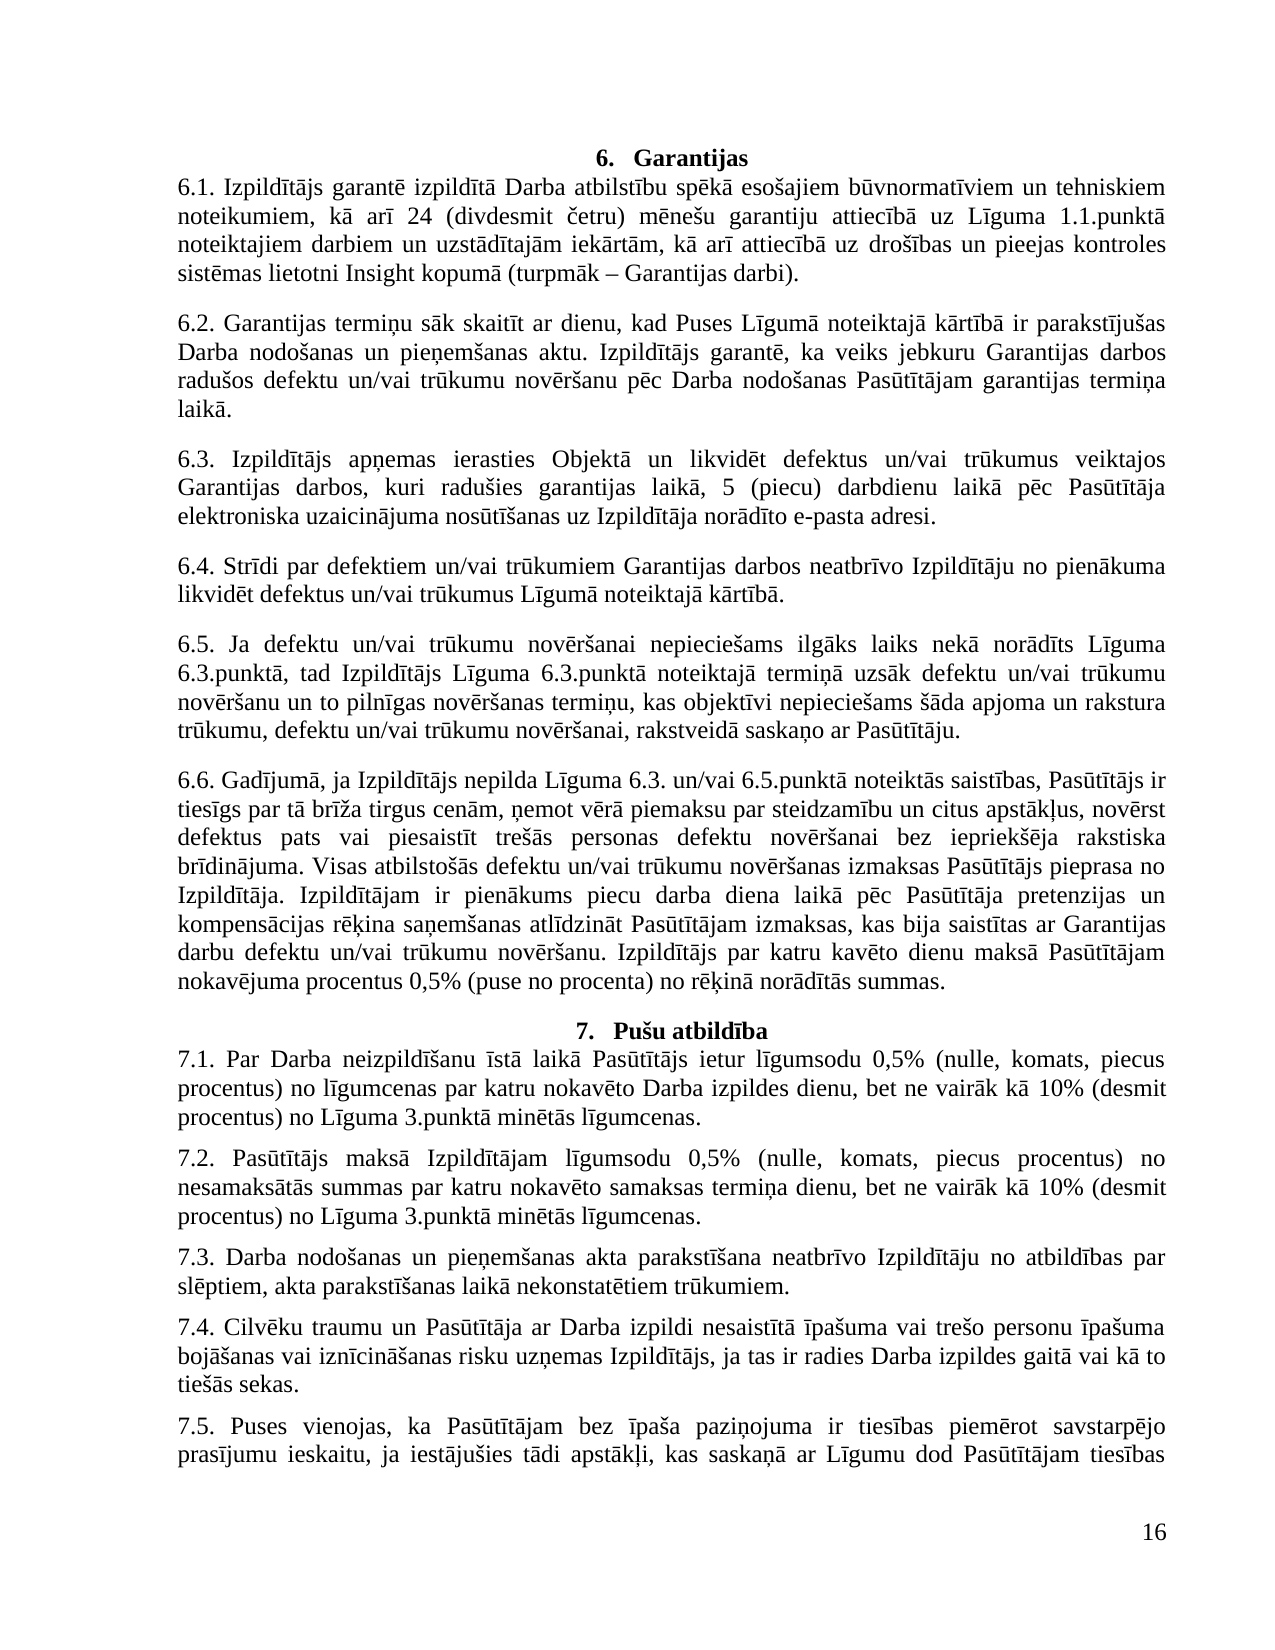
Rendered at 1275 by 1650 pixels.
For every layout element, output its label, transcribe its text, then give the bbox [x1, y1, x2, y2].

text 7.1. Par Darba neizpildīšanu īstā laikā Pasūtītājs ietur līgumsodu 0,5% (nulle, komats, piecus procentus) no līgumcenas par katru nokavēto Darba izpildes dienu, bet ne vairāk kā 10% (desmit procentus) no Līguma 3.punktā minētās līgumcenas. [177, 1044, 1167, 1131]
text 6.6. Gadījumā, ja Izpildītājs nepilda Līguma 6.3. un/vai 6.5.punktā noteiktās saistības, Pasūtītājs ir tiesīgs par tā brīža tirgus cenām, ņemot vērā piemaksu par steidzamību un citus apstākļus, novērst defektus pats vai piesaistīt trešās personas defektu novēršanai bez iepriekšēja rakstiska brīdinājuma. Visas atbilstošās defektu un/vai trūkumu novēršanas izmaksas Pasūtītājs pieprasa no Izpildītāja. Izpildītājam ir pienākums piecu darba diena laikā pēc Pasūtītāja pretenzijas un kompensācijas rēķina saņemšanas atlīdzināt Pasūtītājam izmaksas, kas bija saistītas ar Garantijas darbu defektu un/vai trūkumu novēršanu. Izpildītājs par katru kavēto dienu maksā Pasūtītājam nokavējuma procentus 0,5% (puse no procenta) no rēķinā norādītās summas. [177, 765, 1167, 995]
text 7.4. Cilvēku traumu un Pasūtītāja ar Darba izpildi nesaistītā īpašuma vai trešo personu īpašuma bojāšanas vai iznīcināšanas risku uzņemas Izpildītājs, ja tas ir radies Darba izpildes gaitā vai kā to tiešās sekas. [177, 1312, 1167, 1398]
text 7.3. Darba nodošanas un pieņemšanas akta parakstīšana neatbrīvo Izpildītāju no atbildības par slēptiem, akta parakstīšanas laikā nekonstatētiem trūkumiem. [177, 1242, 1167, 1299]
text 6.2. Garantijas termiņu sāk skaitīt ar dienu, kad Puses Līgumā noteiktajā kārtībā ir parakstījušas Darba nodošanas un pieņemšanas aktu. Izpildītājs garantē, ka veiks jebkuru Garantijas darbos radušos defektu un/vai trūkumu novēršanu pēc Darba nodošanas Pasūtītājam garantijas termiņa laikā. [177, 308, 1167, 423]
list Pušu atbildība [177, 1016, 1167, 1044]
list Garantijas [177, 143, 1167, 172]
text 6.1. Izpildītājs garantē izpildītā Darba atbilstību spēkā esošajiem būvnormatīviem un tehniskiem noteikumiem, kā arī 24 (divdesmit četru) mēnešu garantiju attiecībā uz Līguma 1.1.punktā noteiktajiem darbiem un uzstādītajām iekārtām, kā arī attiecībā uz drošības un pieejas kontroles sistēmas lietotni Insight kopumā (turpmāk – Garantijas darbi). [177, 172, 1167, 287]
text 6.4. Strīdi par defektiem un/vai trūkumiem Garantijas darbos neatbrīvo Izpildītāju no pienākuma likvidēt defektus un/vai trūkumus Līgumā noteiktajā kārtībā. [177, 551, 1167, 608]
text 6.3. Izpildītājs apņemas ierasties Objektā un likvidēt defektus un/vai trūkumus veiktajos Garantijas darbos, kuri radušies garantijas laikā, 5 (piecu) darbdienu laikā pēc Pasūtītāja elektroniska uzaicinājuma nosūtīšanas uz Izpildītāja norādīto e-pasta adresi. [177, 444, 1167, 530]
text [177, 1411, 1167, 1468]
text 6.5. Ja defektu un/vai trūkumu novēršanai nepieciešams ilgāks laiks nekā norādīts Līguma 6.3.punktā, tad Izpildītājs Līguma 6.3.punktā noteiktajā termiņā uzsāk defektu un/vai trūkumu novēršanu un to pilnīgas novēršanas termiņu, kas objektīvi nepieciešams šāda apjoma un rakstura trūkumu, defektu un/vai trūkumu novēršanai, rakstveidā saskaņo ar Pasūtītāju. [177, 629, 1167, 744]
text 7.2. Pasūtītājs maksā Izpildītājam līgumsodu 0,5% (nulle, komats, piecus procentus) no nesamaksātās summas par katru nokavēto samaksas termiņa dienu, bet ne vairāk kā 10% (desmit procentus) no Līguma 3.punktā minētās līgumcenas. [177, 1143, 1167, 1229]
